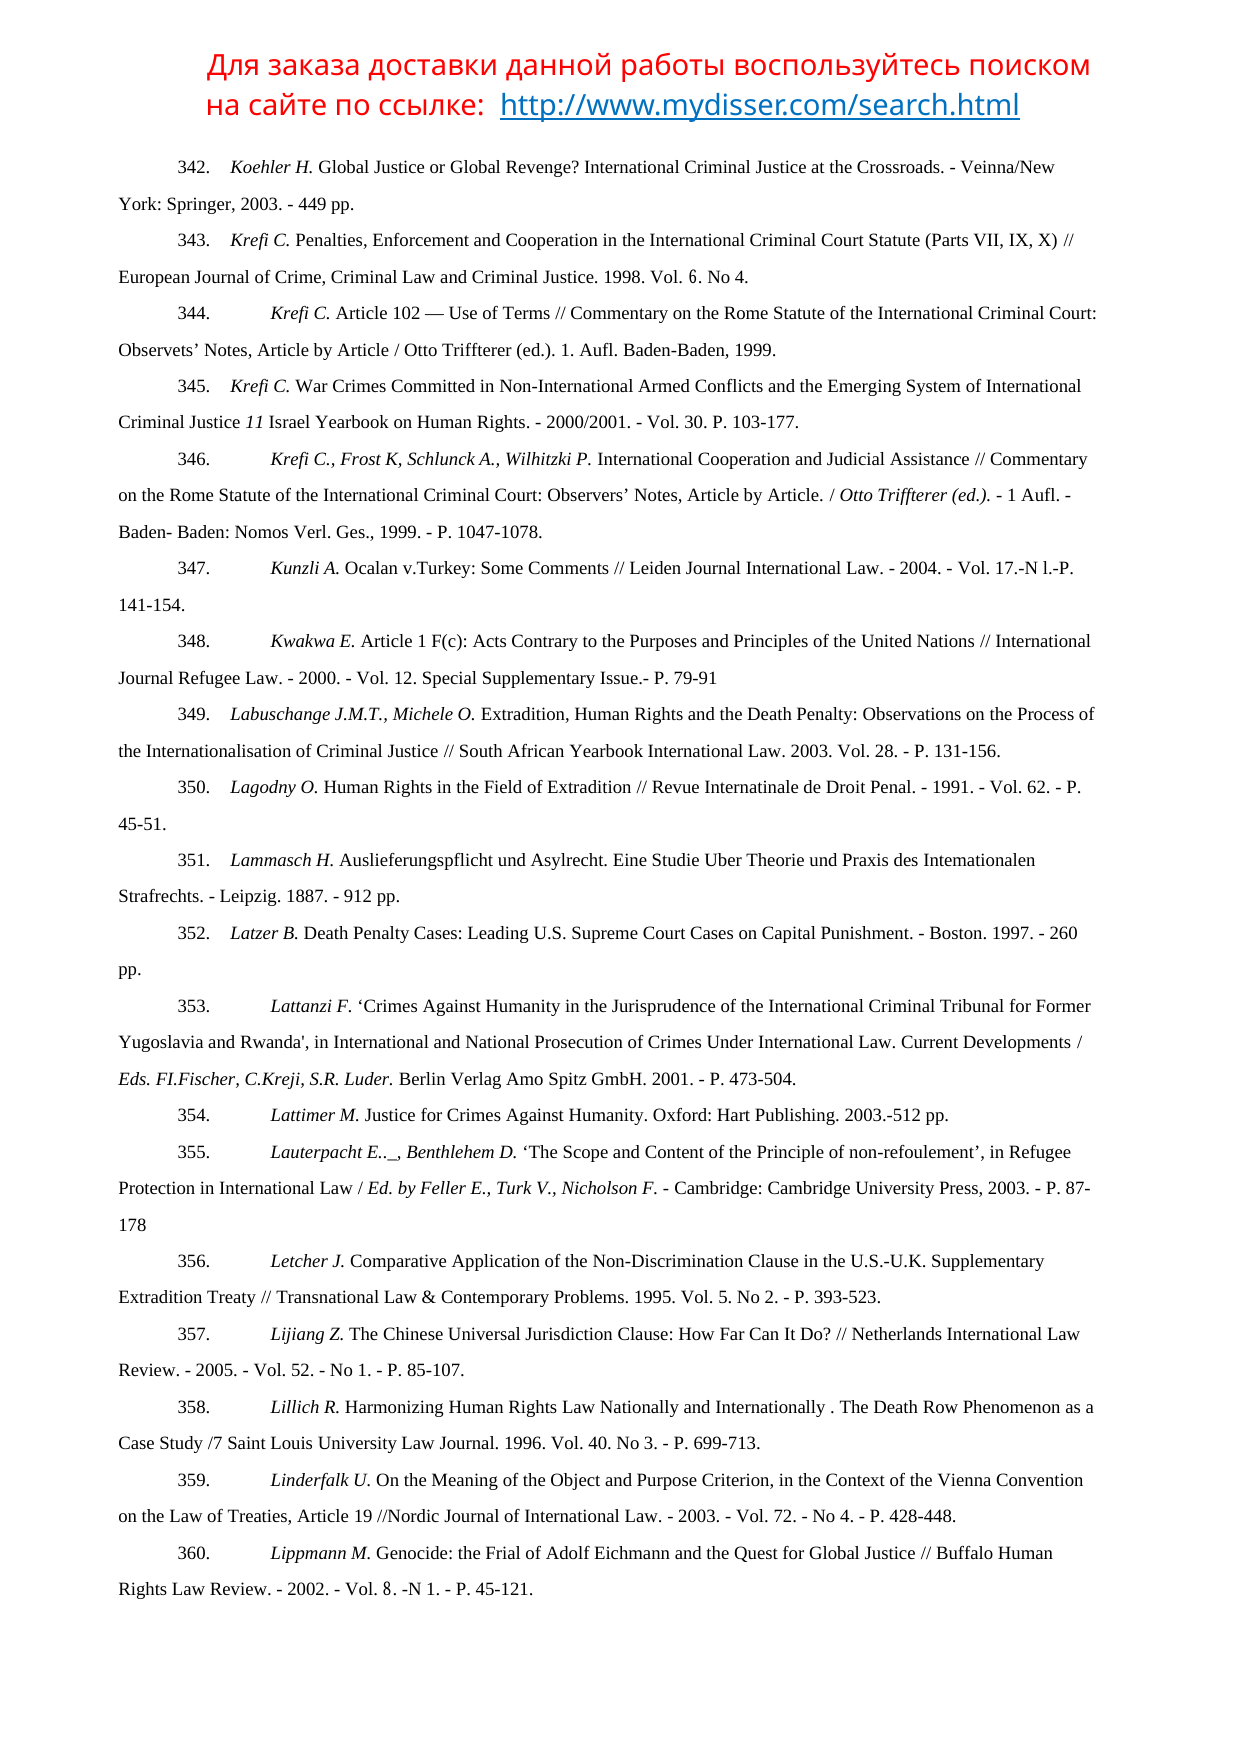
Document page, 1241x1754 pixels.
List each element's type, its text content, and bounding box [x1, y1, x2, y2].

list Krefi C. War Crimes Committed in Non-International Armed Conflicts and the Emerging System of International Criminal Justice 11 Israel Yearbook on Human Rights. - 2000/2001. - Vol. 30. P. 103-177. [118, 363, 1103, 436]
list Koehler H. Global Justice or Global Revenge? International Criminal Justice at the Crossroads. - Veinna/New York: Springer, 2003. - 449 pp. [118, 144, 1103, 217]
list Lagodny O. Human Rights in the Field of Extradition // Revue Internatinale de Droit Penal. - 1991. - Vol. 62. - P. 45-51. [118, 764, 1103, 837]
list Krefi C., Frost K, Schlunck A., Wilhitzki P. International Cooperation and Judicial Assistance // Commentary on the Rome Statute of the International Criminal Court: Observers’ Notes, Article by Article. / Otto Triffterer (ed.). - 1 Aufl. - Baden- Baden: Nomos Verl. Ges., 1999. - P. 1047-1078. [118, 436, 1103, 546]
list Krefi C. Penalties, Enforcement and Cooperation in the International Criminal Court Statute (Parts VII, IX, X) // European Journal of Crime, Criminal Law and Criminal Justice. 1998. Vol. 6. No 4. [118, 217, 1103, 290]
list Lattanzi F. ‘Crimes Against Humanity in the Jurisprudence of the International Criminal Tribunal for Former Yugoslavia and Rwanda', in International and National Prosecution of Crimes Under International Law. Current Developments / Eds. FI.Fischer, C.Kreji, S.R. Luder. Berlin Verlag Amo Spitz GmbH. 2001. - P. 473-504. [118, 983, 1103, 1092]
list Kwakwa E. Article 1 F(c): Acts Contrary to the Purposes and Principles of the United Nations // International Journal Refugee Law. - 2000. - Vol. 12. Special Supplementary Issue.- P. 79-91 [118, 618, 1103, 691]
list Labuschange J.M.T., Michele O. Extradition, Human Rights and the Death Penalty: Observations on the Process of the Internationalisation of Criminal Justice // South African Yearbook International Law. 2003. Vol. 28. - P. 131-156. [118, 691, 1103, 764]
list Lillich R. Harmonizing Human Rights Law Nationally and Internationally . The Death Row Phenomenon as a Case Study /7 Saint Louis University Law Journal. 1996. Vol. 40. No 3. - P. 699-713. [118, 1384, 1103, 1457]
list Latzer B. Death Penalty Cases: Leading U.S. Supreme Court Cases on Capital Punishment. - Boston. 1997. - 260 pp. [118, 910, 1103, 983]
list Letcher J. Comparative Application of the Non-Discrimination Clause in the U.S.-U.K. Supplementary Extradition Treaty // Transnational Law & Contemporary Problems. 1995. Vol. 5. No 2. - P. 393-523. [118, 1238, 1103, 1311]
list Lippmann M. Genocide: the Frial of Adolf Eichmann and the Quest for Global Justice // Buffalo Human Rights Law Review. - 2002. - Vol. 8. -N 1. - P. 45-121. [118, 1530, 1103, 1603]
list Lammasch H. Auslieferungspflicht und Asylrecht. Eine Studie Uber Theorie und Praxis des Intemationalen Strafrechts. - Leipzig. 1887. - 912 pp. [118, 837, 1103, 910]
list Kunzli A. Ocalan v.Turkey: Some Comments // Leiden Journal International Law. - 2004. - Vol. 17.-N l.-P. 141-154. [118, 546, 1103, 618]
list Krefi C. Article 102 — Use of Terms // Commentary on the Rome Statute of the International Criminal Court: Observets’ Notes, Article by Article / Otto Triffterer (ed.). 1. Aufl. Baden-Baden, 1999. [118, 290, 1103, 363]
list Lattimer M. Justice for Crimes Against Humanity. Oxford: Hart Publishing. 2003.-512 pp. [118, 1092, 1103, 1129]
list Linderfalk U. On the Meaning of the Object and Purpose Criterion, in the Context of the Vienna Convention on the Law of Treaties, Article 19 //Nordic Journal of International Law. - 2003. - Vol. 72. - No 4. - P. 428-448. [118, 1457, 1103, 1530]
list Lijiang Z. The Chinese Universal Jurisdiction Clause: How Far Can It Do? // Netherlands International Law Review. - 2005. - Vol. 52. - No 1. - P. 85-107. [118, 1311, 1103, 1384]
list Lauterpacht E.._, Benthlehem D. ‘The Scope and Content of the Principle of non-refoulement’, in Refugee Protection in International Law / Ed. by Feller E., Turk V., Nicholson F. - Cambridge: Cambridge University Press, 2003. - P. 87-178 [118, 1129, 1103, 1238]
